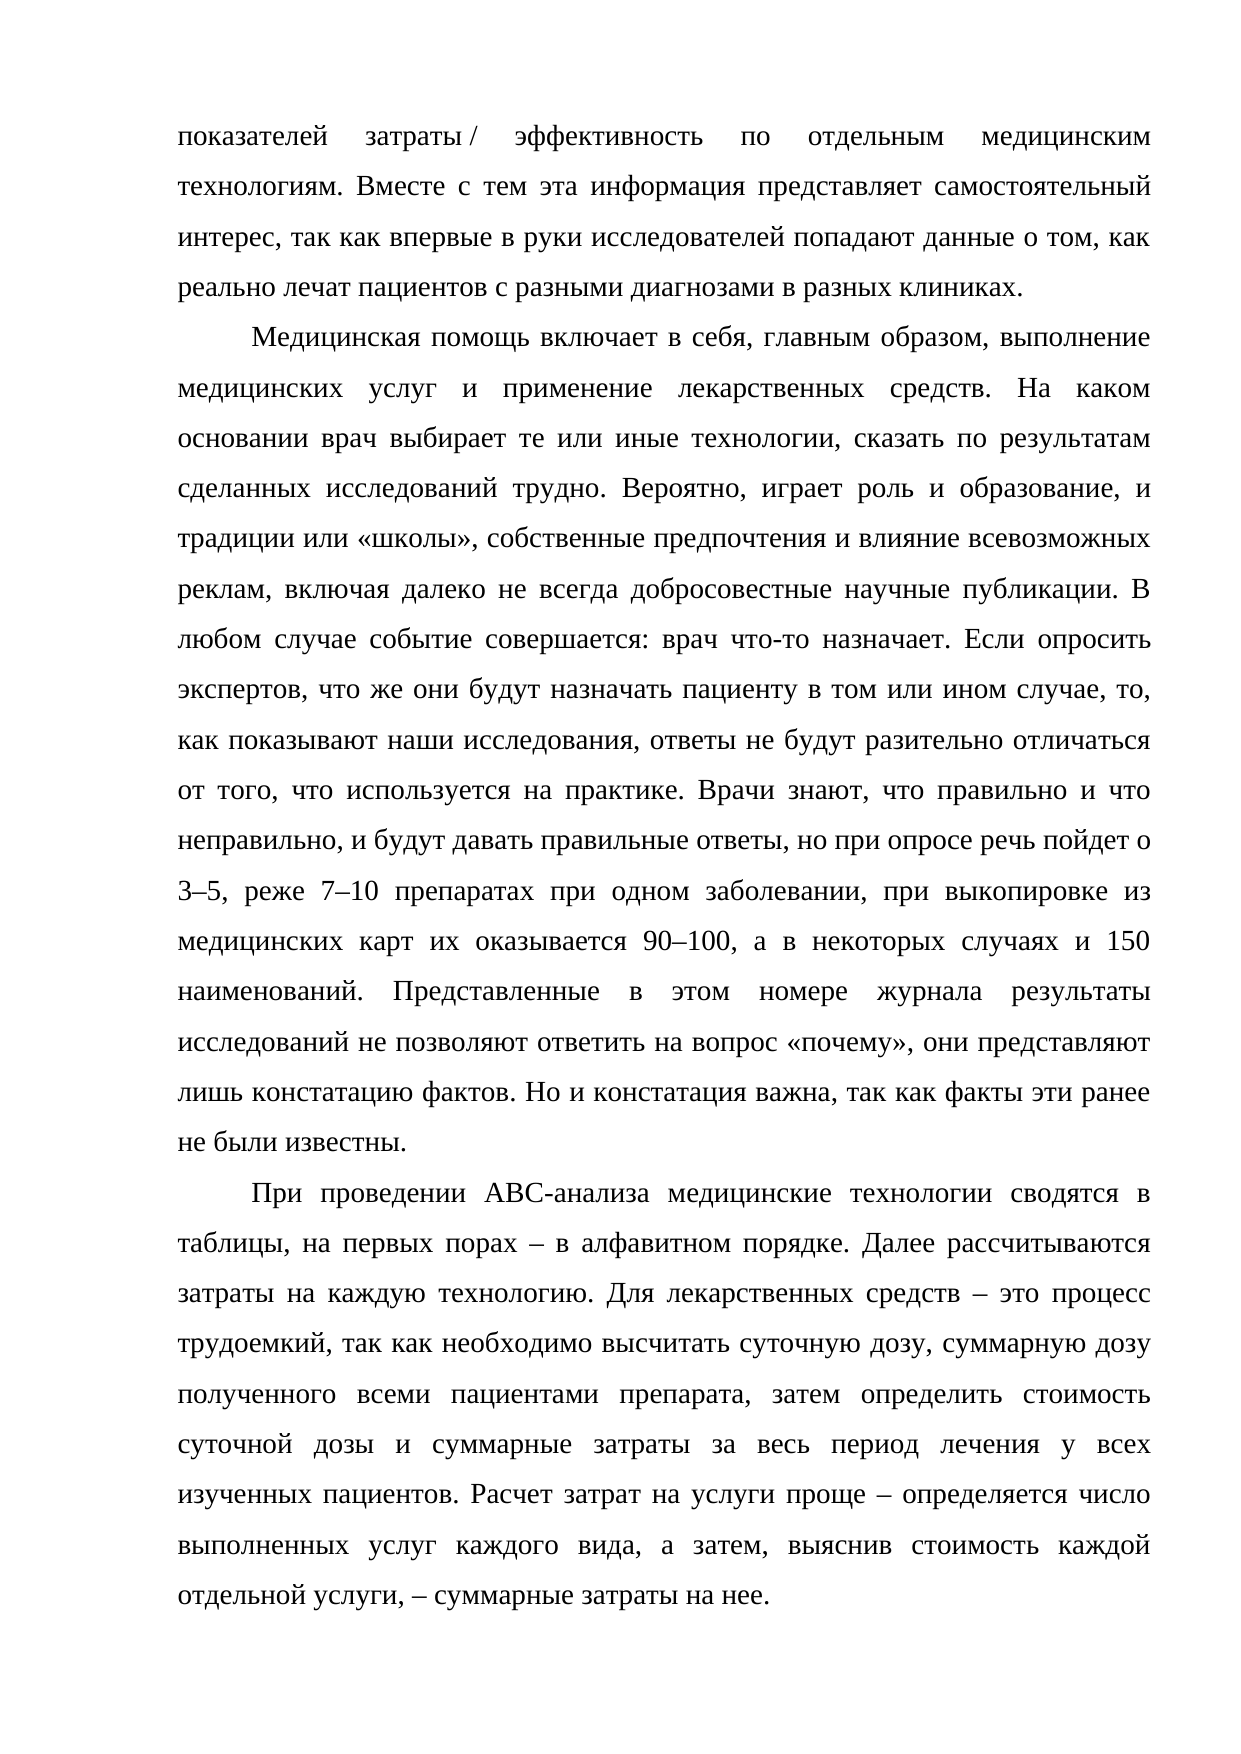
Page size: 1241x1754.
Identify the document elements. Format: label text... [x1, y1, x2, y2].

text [177, 118, 1152, 303]
text При проведении АВС-анализа медицинские технологии сводятся в таблицы, на первых порах – в алфавитном порядке. Далее рассчитываются затраты на каждую технологию. Для лекарственных средств – это процесс трудоемкий, так как необходимо высчитать суточную дозу, суммарную дозу полученного всеми пациентами препарата, затем определить стоимость суточной дозы и суммарные затраты за весь период лечения у всех изученных пациентов. Расчет затрат на услуги проще – определяется число выполненных услуг каждого вида, а затем, выяснив стоимость каждой отдельной услуги, – суммарные затраты на нее. [177, 1175, 1152, 1611]
text Медицинская помощь включает в себя, главным образом, выполнение медицинских услуг и применение лекарственных средств. На каком основании врач выбирает те или иные технологии, сказать по результатам сделанных исследований трудно. Вероятно, играет роль и образование, и традиции или «школы», собственные предпочтения и влияние всевозможных реклам, включая далеко не всегда добросовестные научные публикации. В любом случае событие совершается: врач что-то назначает. Если опросить экспертов, что же они будут назначать пациенту в том или ином случае, то, как показывают наши исследования, ответы не будут разительно отличаться от того, что используется на практике. Врачи знают, что правильно и что неправильно, и будут давать правильные ответы, но при опросе речь пойдет о 3–5, реже 7–10 препаратах при одном заболевании, при выкопировке из медицинских карт их оказывается 90–100, а в некоторых случаях и 150 наименований. Представленные в этом номере журнала результаты исследований не позволяют ответить на вопрос «почему», они представляют лишь констатацию фактов. Но и констатация важна, так как факты эти ранее не были известны. [177, 319, 1152, 1158]
